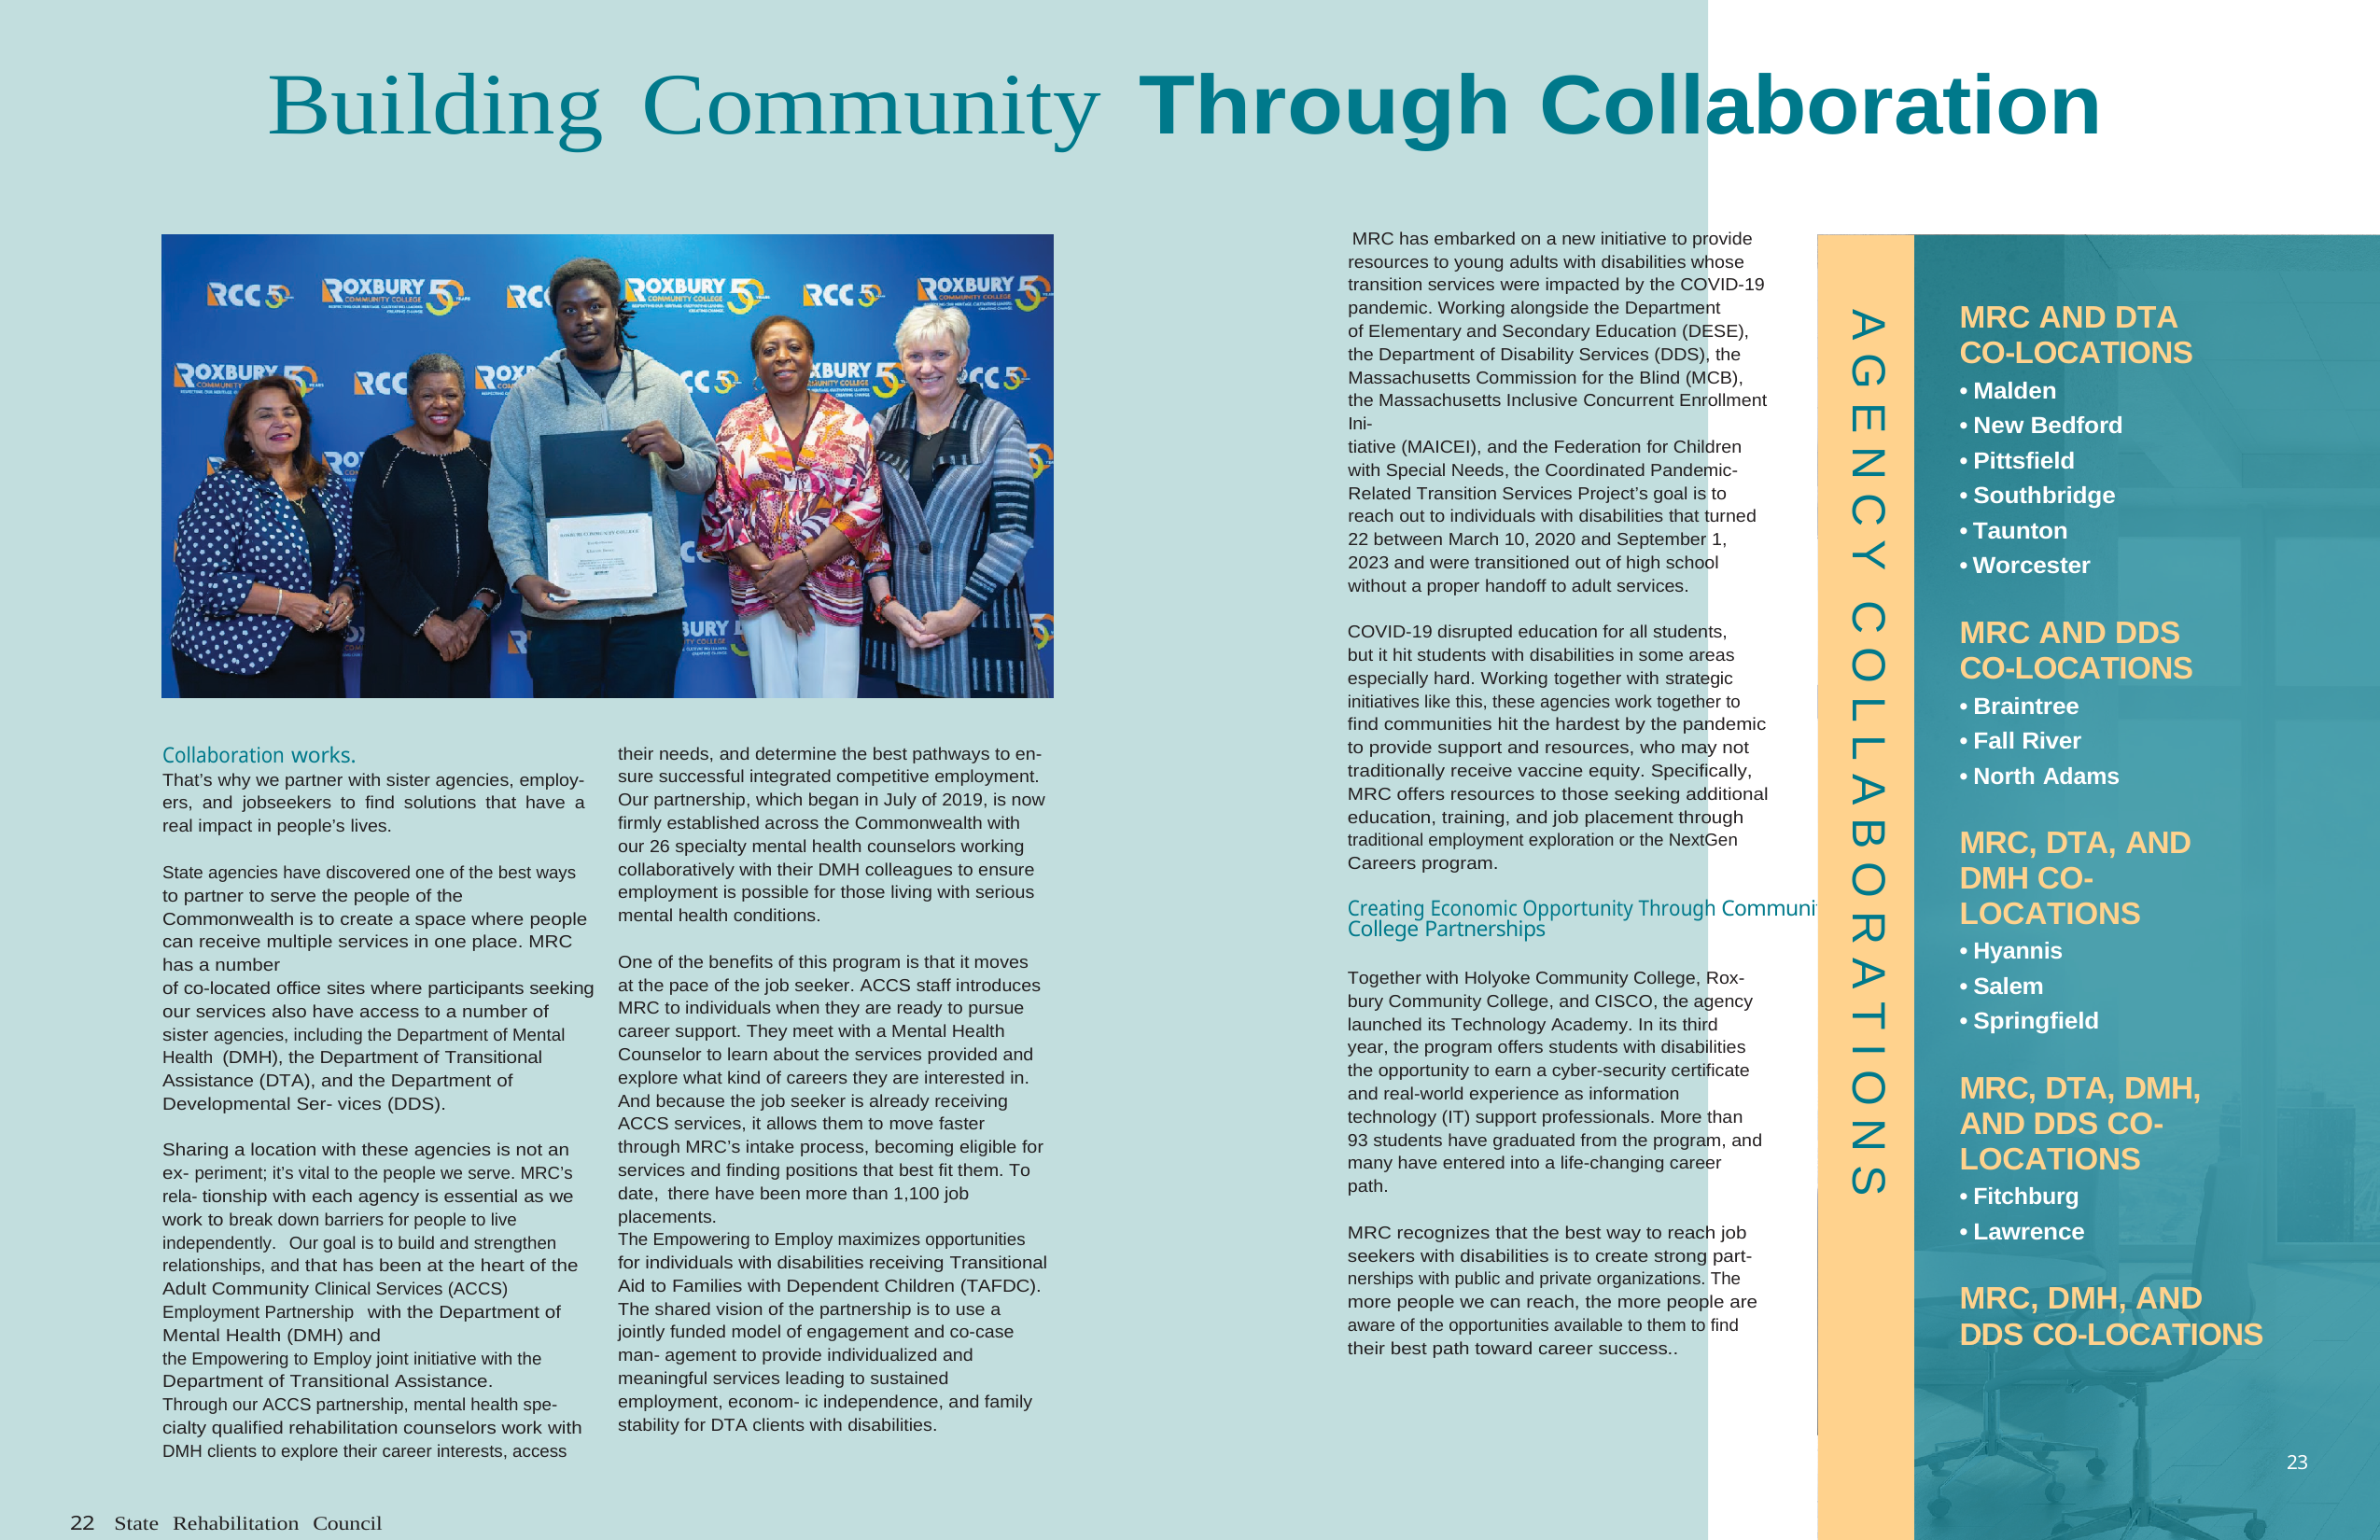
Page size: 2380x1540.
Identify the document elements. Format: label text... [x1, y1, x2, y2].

text Creating Economic Opportunity Through Community College Partnerships [1348, 898, 1817, 943]
text Through our ACCS partnership, mental health spe- cialty qualified rehabilitation counselors work with DMH clients to explore their career interests, access [162, 1394, 595, 1461]
list MRC has embarked on a new initiative to provide resources to young adults with disabilities whose transition services were impacted by the COVID-19 pandemic. Working alongside the Department [1348, 229, 1765, 318]
text That’s why we partner with sister agencies, employ- ers, and jobseekers to find solutions that have a real impact in people’s lives. [162, 769, 585, 836]
text Sharing a location with these agencies is not an ex- periment; it’s vital to the people we serve. MRC’s rela- tionship with each agency is essential as we work to break down barriers for people to live independently. Our goal is to build and strengthen relationships, and that has been at the heart of the Adult Community Clinical Services (ACCS) Employment Partnership with the Department of Mental Health (DMH) and [162, 1140, 592, 1345]
text Collaboration works. [162, 740, 595, 769]
text the Empowering to Employ joint initiative with the Department of Transitional Assistance. [162, 1348, 595, 1392]
text One of the benefits of this program is that it moves at the pace of the job seeker. ACCS staff introduces MRC to individuals when they are ready to pursue career support. They meet with a Mental Health Counselor to learn about the services provided and explore what kind of careers they are interested in. And because the job seeker is already receiving ACCS services, it allows them to move faster through MRC’s intake process, becoming eligible for services and finding positions that best fit them. To date, there have been more than 1,100 job placements. [618, 952, 1049, 1226]
text tiative (MAICEI), and the Federation for Children with Special Needs, the Coordinated Pandemic-Related Transition Services Project’s goal is to reach out to individuals with disabilities that turned 22 between March 10, 2020 and September 1, 2023 and were transitioned out of high school without a proper handoff to adult services. [1348, 437, 1772, 595]
picture [161, 234, 1054, 698]
text State agencies have discovered one of the best ways to partner to serve the people of the Commonwealth is to create a space where people can receive multiple services in one place. MRC has a number [162, 862, 594, 974]
text of co-located office sites where participants seeking our services also have access to a number of sister agencies, including the Department of Mental Health (DMH), the Department of Transitional Assistance (DTA), and the Department of Developmental Ser- vices (DDS). [162, 978, 595, 1113]
text MRC recognizes that the best way to reach job seekers with disabilities is to create strong part- nerships with public and private organizations. The more people we can reach, the more people are aware of the opportunities available to them to find their best path toward career success.. [1348, 1223, 1770, 1358]
text their needs, and determine the best pathways to en- sure successful integrated competitive employment. Our partnership, which began in July of 2019, is now firmly established across the Commonwealth with our 26 specialty mental health counselors working collaboratively with their DMH colleagues to ensure employment is possible for those living with serious mental health conditions. [618, 743, 1047, 926]
text initiatives like this, these agencies work together to find communities hit the hardest by the pandemic to provide support and resources, who may not traditionally receive vaccine equity. Specifically, MRC offers resources to those seeking additional education, training, and job placement through traditional employment exploration or the NextGen Careers program. [1348, 692, 1770, 874]
text Building Community Through Collaboration [267, 52, 2380, 153]
picture [1914, 234, 2380, 1540]
text The shared vision of the partnership is to use a jointly funded model of engagement and co-case man- agement to provide individualized and meaningful services leading to sustained employment, econom- ic independence, and family stability for DTA clients with disabilities. [618, 1299, 1052, 1435]
text 22 State Rehabilitation Council [70, 1509, 1817, 1536]
text of Elementary and Secondary Education (DESE), the Department of Disability Services (DDS), the Massachusetts Commission for the Blind (MCB), the Massachusetts Inclusive Concurrent Enrollment Ini- [1348, 321, 1772, 433]
text The Empowering to Employ maximizes opportunities for individuals with disabilities receiving Transitional Aid to Families with Dependent Children (TAFDC). [618, 1229, 1048, 1295]
text Together with Holyoke Community College, Rox- bury Community College, and CISCO, the agency launched its Technology Academy. In its third year, the program offers students with disabilities the opportunity to earn a cyber-security certificate and real-world experience as information technology (IT) support professionals. More than 93 students have graduated from the program, and many have entered into a life-changing career path. [1348, 968, 1763, 1197]
text COVID-19 disrupted education for all students, but it hit students with disabilities in some areas especially hard. Working together with strategic [1348, 622, 1751, 688]
